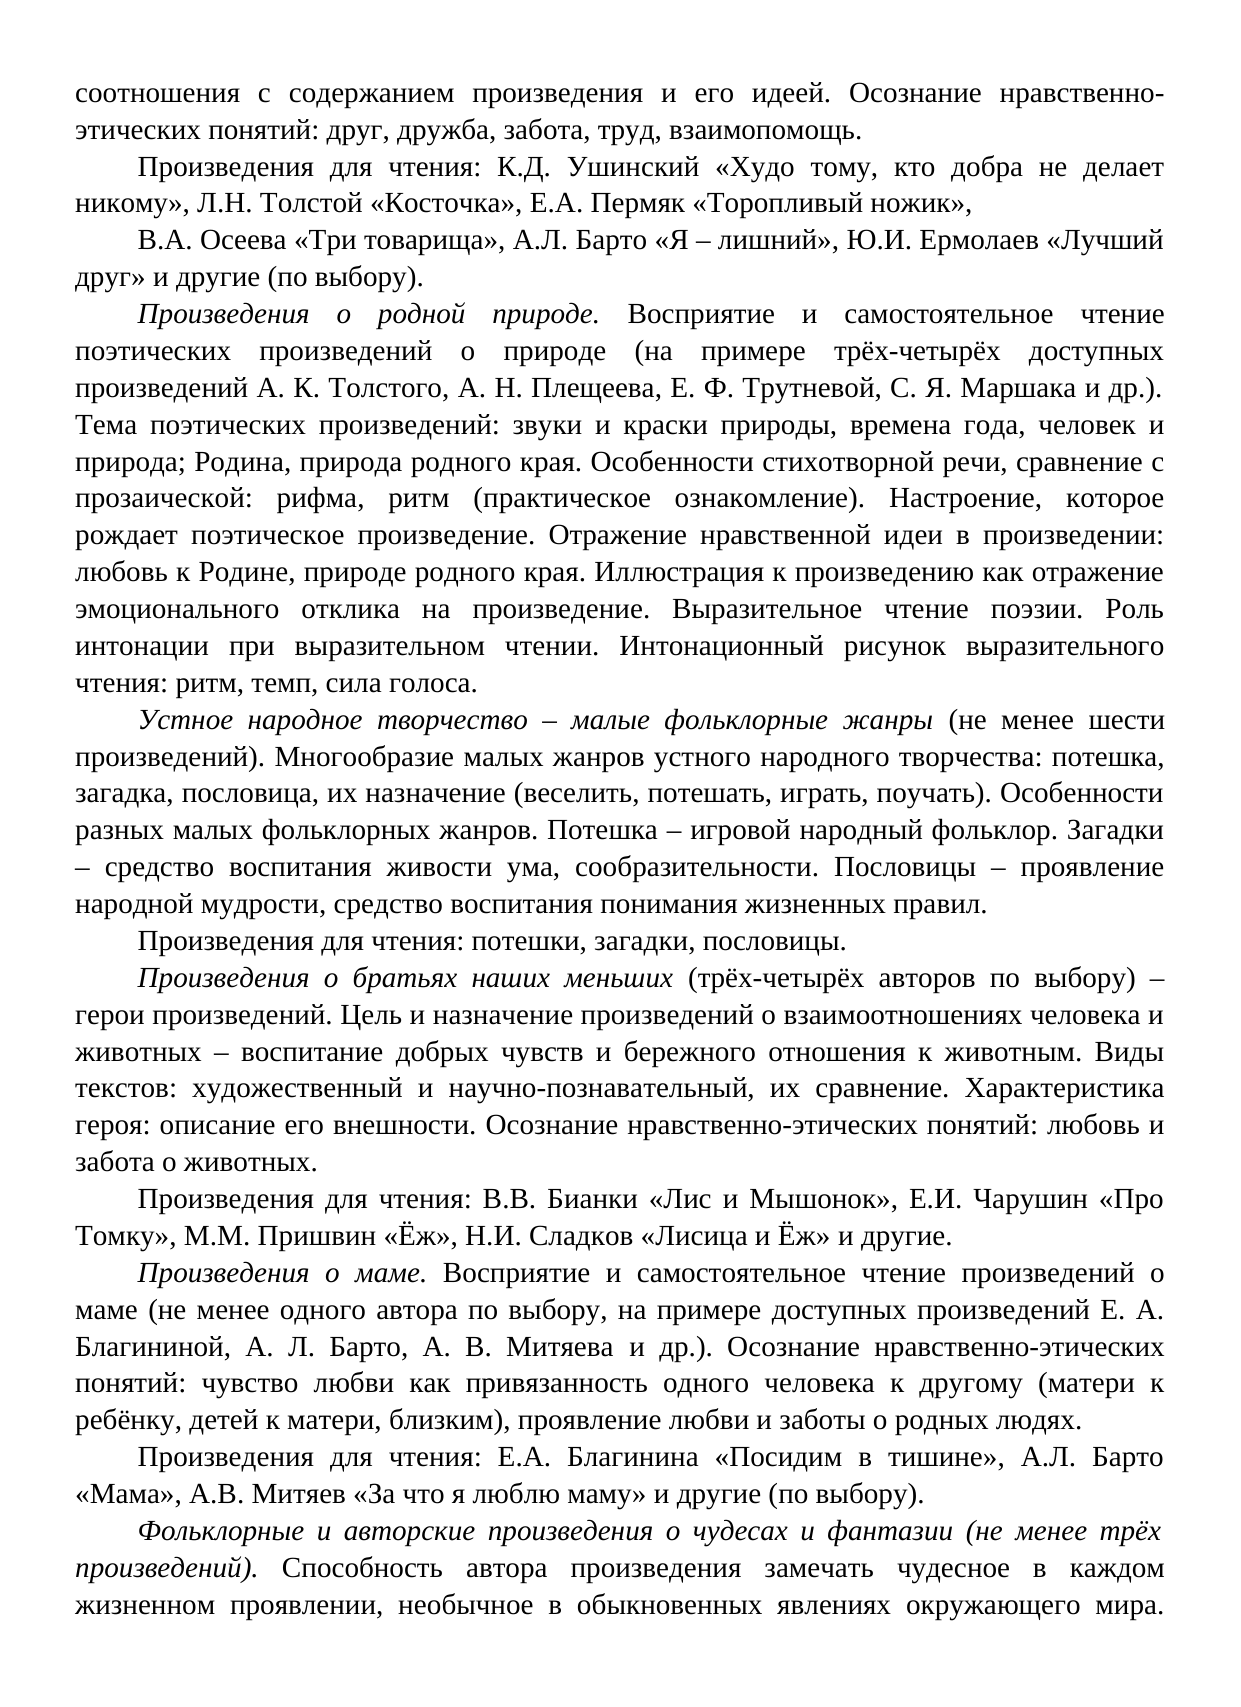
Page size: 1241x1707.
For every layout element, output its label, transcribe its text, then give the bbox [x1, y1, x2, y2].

text Устное народное творчество – малые фольклорные жанры (не менее шести произведений). Многообразие малых жанров устного народного творчества: потешка, загадка, пословица, их назначение (веселить, потешать, играть, поучать). Особенности разных малых фольклорных жанров. Потешка – игровой народный фольклор. Загадки – средство воспитания живости ума, сообразительности. Пословицы – проявление народной мудрости, средство воспитания понимания жизненных правил. [75, 702, 1165, 920]
text Произведения о родной природе. Восприятие и самостоятельное чтение поэтических произведений о природе (на примере трёх-четырёх доступных произведений А. К. Толстого, А. Н. Плещеева, Е. Ф. Трутневой, С. Я. Маршака и др.). Тема поэтических произведений: звуки и краски природы, времена года, человек и природа; Родина, природа родного края. Особенности стихотворной речи, сравнение с прозаической: рифма, ритм (практическое ознакомление). Настроение, которое рождает поэтическое произведение. Отражение нравственной идеи в произведении: любовь к Родине, природе родного края. Иллюстрация к произведению как отражение эмоционального отклика на произведение. Выразительное чтение поэзии. Роль интонации при выразительном чтении. Интонационный рисунок выразительного чтения: ритм, темп, сила голоса. [75, 296, 1165, 698]
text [75, 75, 1165, 145]
text В.А. Осеева «Три товарища», А.Л. Барто «Я – лишний», Ю.И. Ермолаев «Лучший друг» и другие (по выбору). [75, 222, 1165, 293]
text Произведения о братьях наших меньших (трёх-четырёх авторов по выбору) – герои произведений. Цель и назначение произведений о взаимоотношениях человека и животных – воспитание добрых чувств и бережного отношения к животным. Виды текстов: художественный и научно-познавательный, их сравнение. Характеристика героя: описание его внешности. Осознание нравственно-этических понятий: любовь и забота о животных. [75, 960, 1165, 1178]
text Произведения о маме. Восприятие и самостоятельное чтение произведений о маме (не менее одного автора по выбору, на примере доступных произведений Е. А. Благининой, А. Л. Барто, А. В. Митяева и др.). Осознание нравственно-этических понятий: чувство любви как привязанность одного человека к другому (матери к ребёнку, детей к матери, близким), проявление любви и заботы о родных людях. [75, 1255, 1165, 1436]
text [75, 1513, 1165, 1620]
text Произведения для чтения: потешки, загадки, пословицы. [75, 923, 1165, 957]
text Произведения для чтения: Е.А. Благинина «Посидим в тишине», А.Л. Барто «Мама», А.В. Митяев «За что я люблю маму» и другие (по выбору). [75, 1439, 1165, 1510]
text Произведения для чтения: В.В. Бианки «Лис и Мышонок», Е.И. Чарушин «Про Томку», М.М. Пришвин «Ёж», Н.И. Сладков «Лисица и Ёж» и другие. [75, 1181, 1165, 1252]
text Произведения для чтения: К.Д. Ушинский «Худо тому, кто добра не делает никому», Л.Н. Толстой «Косточка», Е.А. Пермяк «Торопливый ножик», [75, 149, 1165, 219]
